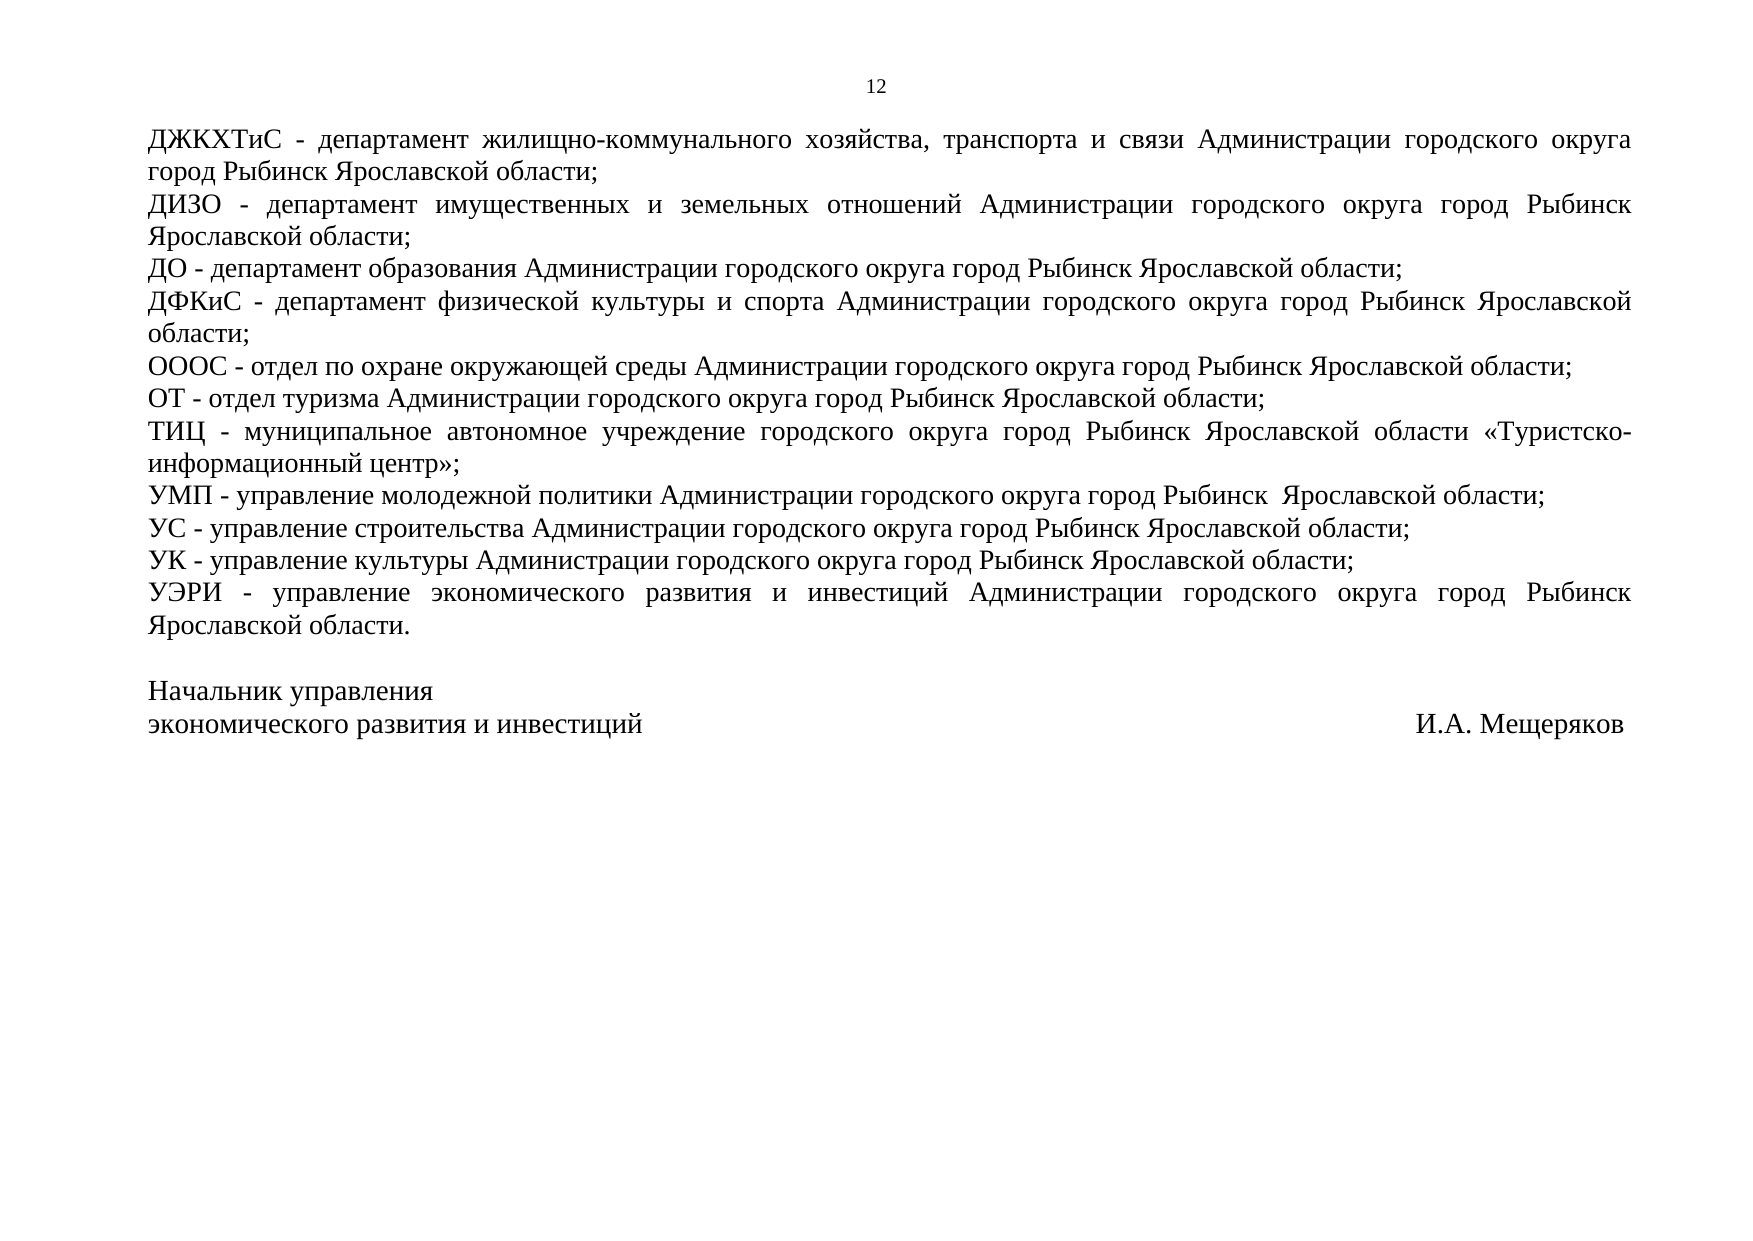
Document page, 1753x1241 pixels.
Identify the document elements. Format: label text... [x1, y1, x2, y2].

text ТИЦ - муниципальное автономное учреждение городского округа город Рыбинск Ярославской области «Туристско-информационный центр»; [148, 413, 1634, 478]
text ОТ - отдел туризма Администрации городского округа город Рыбинск Ярославской области; [148, 381, 1634, 413]
text ОООС - отдел по охране окружающей среды Администрации городского округа город Рыбинск Ярославской области; [148, 349, 1634, 381]
text Начальник управления [148, 673, 1634, 706]
text ДФКиС - департамент физической культуры и спорта Администрации городского округа город Рыбинск Ярославской области; [148, 284, 1634, 349]
text ДЖКХТиС - департамент жилищно-коммунального хозяйства, транспорта и связи Администрации городского округа город Рыбинск Ярославской области; [148, 122, 1634, 187]
text УЭРИ - управление экономического развития и инвестиций Администрации городского округа город Рыбинск Ярославской области. [148, 576, 1634, 640]
text ДО - департамент образования Администрации городского округа город Рыбинск Ярославской области; [148, 252, 1634, 284]
text УМП - управление молодежной политики Администрации городского округа город Рыбинск Ярославской области; [148, 478, 1634, 511]
text ДИЗО - департамент имущественных и земельных отношений Администрации городского округа город Рыбинск Ярославской области; [148, 187, 1634, 252]
text экономического развития и инвестиций И.А. Мещеряков [148, 706, 1634, 740]
text УК - управление культуры Администрации городского округа город Рыбинск Ярославской области; [148, 543, 1634, 576]
text УС - управление строительства Администрации городского округа город Рыбинск Ярославской области; [148, 511, 1634, 543]
